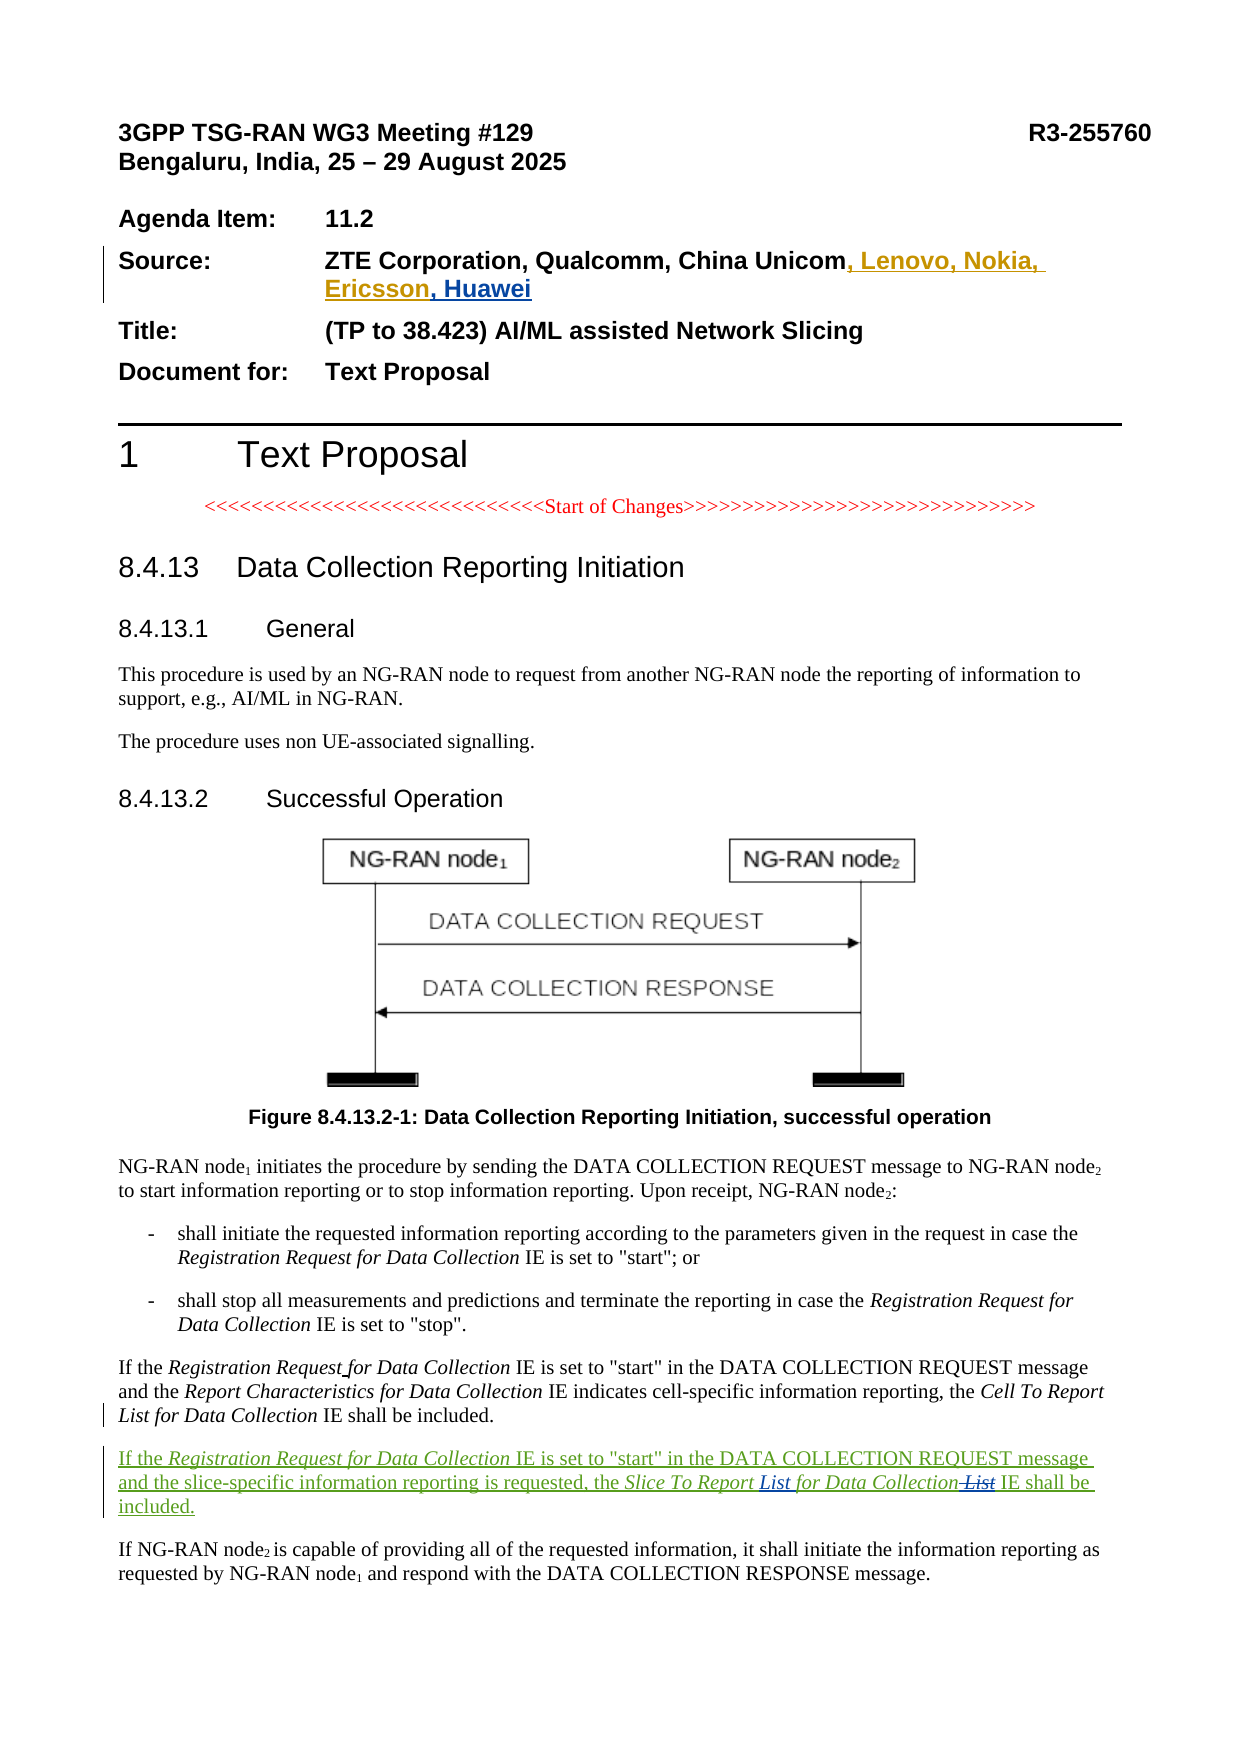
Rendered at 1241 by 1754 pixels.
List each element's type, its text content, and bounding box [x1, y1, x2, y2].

text Agenda Item: 11.2 [118, 204, 1122, 233]
text - shall stop all measurements and predictions and terminate the reporting in case the Registration Request for Data Collection IE is set to "stop". [148, 1288, 1122, 1336]
subtitle 8.4.13 Data Collection Reporting Initiation [118, 550, 1122, 583]
subtitle 8.4.13.2 Successful Operation [118, 784, 1122, 813]
title 3GPP TSG-RAN WG3 Meeting #129 R3-255760 [118, 118, 1123, 147]
text NG-RAN node1 initiates the procedure by sending the DATA COLLECTION REQUEST message to NG-RAN node2 to start information reporting or to stop information reporting. Upon receipt, NG-RAN node2: [118, 1154, 1122, 1202]
text Bengaluru, India, 25 – 29 August 2025 [118, 147, 1122, 176]
text The procedure uses non UE-associated signalling. [118, 729, 1122, 753]
text Source: ZTE Corporation, Qualcomm, China Unicom [118, 246, 1122, 303]
text This procedure is used by an NG-RAN node to request from another NG-RAN node the reporting of information to support, e.g., AI/ML in NG-RAN. [118, 662, 1122, 710]
subtitle Text Proposal [118, 426, 1122, 476]
text - shall initiate the requested information reporting according to the parameters given in the request in case the Registration Request for Data Collection IE is set to "start"; or [148, 1221, 1122, 1269]
text <<<<<<<<<<<<<<<<<<<<<<<<<<<<<Start of Changes>>>>>>>>>>>>>>>>>>>>>>>>>>>>>> [118, 494, 1122, 518]
text If NG-RAN node2 is capable of providing all of the requested information, it shall initiate the information reporting as requested by NG-RAN node1 and respond with the DATA COLLECTION RESPONSE message. [118, 1537, 1122, 1585]
subtitle 8.4.13.1 General [118, 614, 1122, 643]
text Document for: Text Proposal [118, 357, 1122, 386]
text If the Registration Request for Data Collection IE is set to "start" in the DATA COLLECTION REQUEST message and the Report Characteristics for Data Collection IE indicates cell-specific information reporting, the Cell To Report List for Data Collection IE shall be included. [118, 1355, 1122, 1427]
text Figure 8.4.13.2-1: Data Collection Reporting Initiation, successful operation [118, 1105, 1122, 1129]
text Title: (TP to 38.423) AI/ML assisted Network Slicing [118, 316, 1122, 344]
